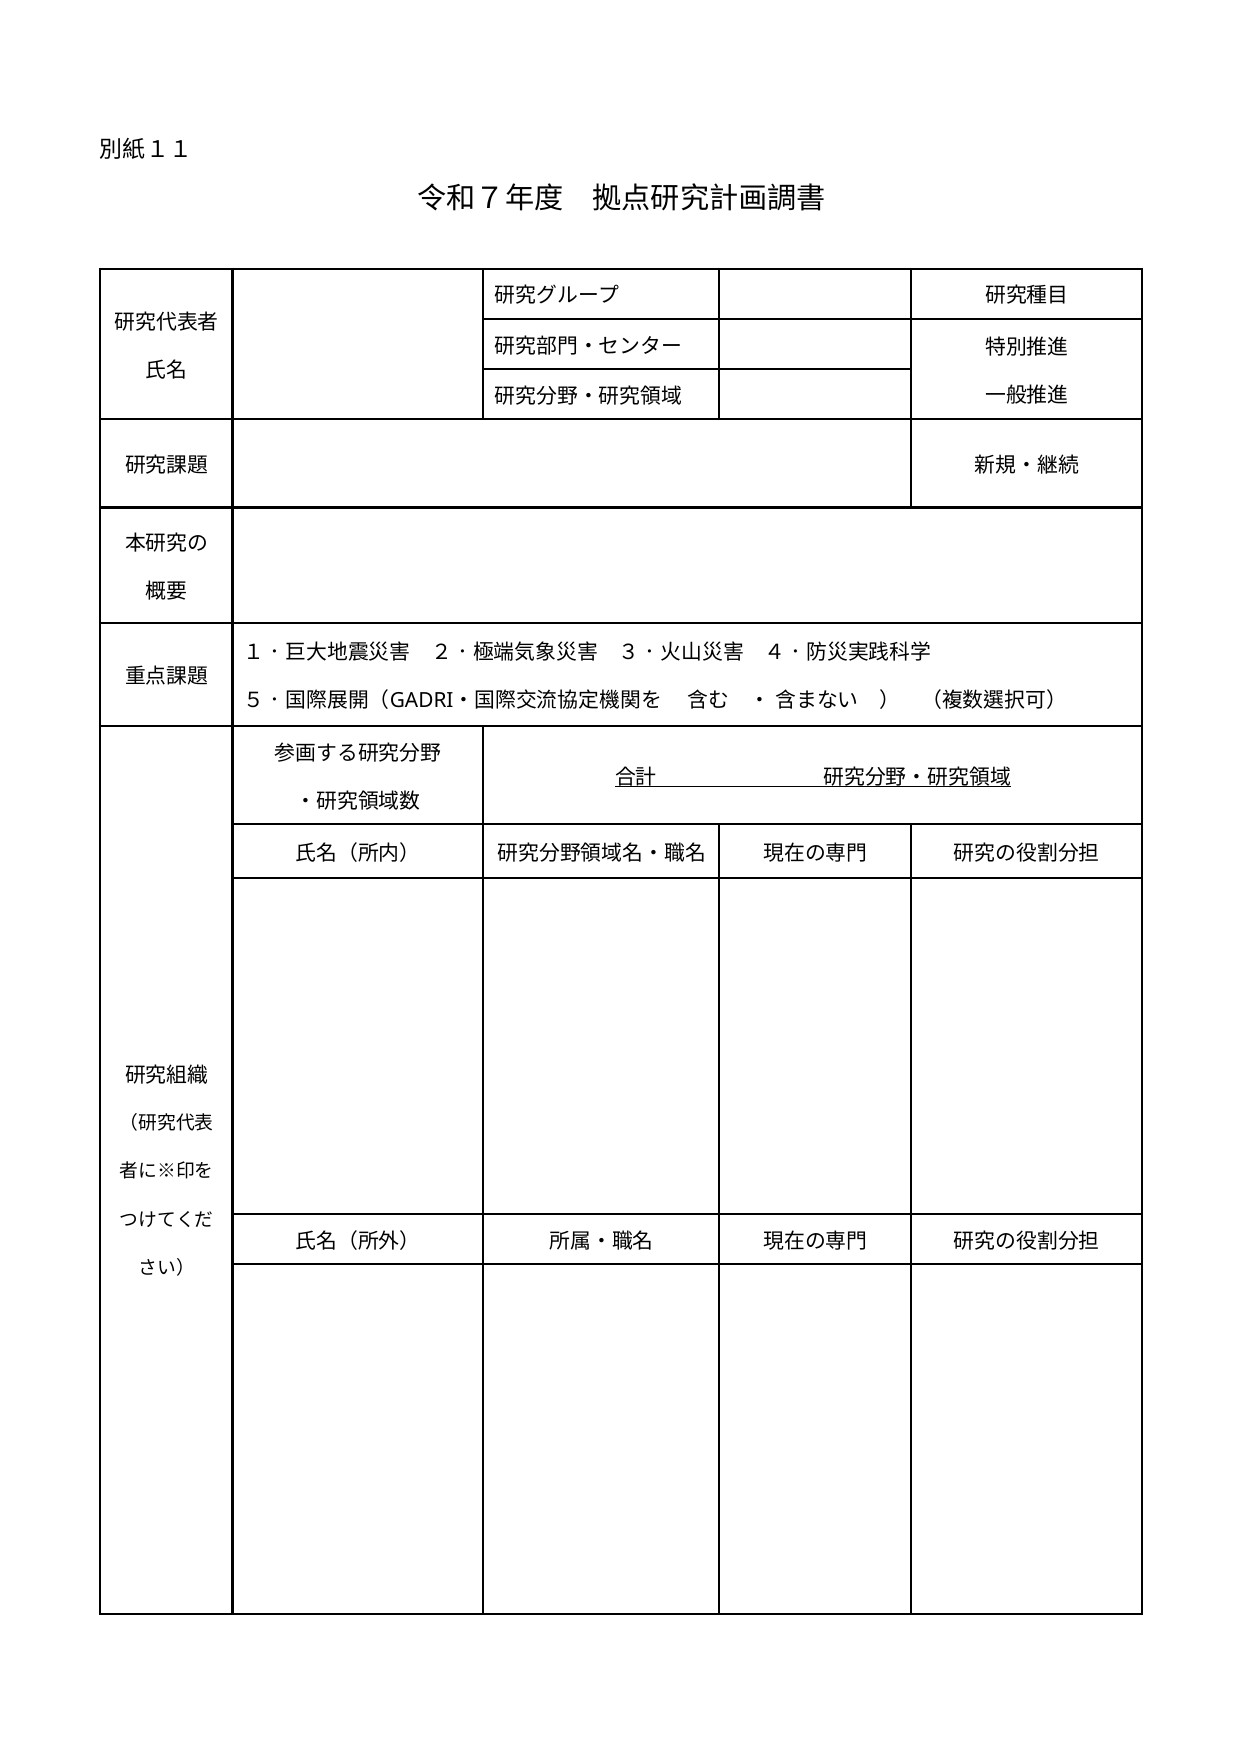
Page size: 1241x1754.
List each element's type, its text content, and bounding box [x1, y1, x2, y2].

table_cell 特別推進 一般推進 [912, 320, 1141, 418]
table_cell [484, 879, 718, 1213]
table_cell 研究分野・研究領域 [484, 370, 718, 418]
table_cell 氏名（所内） [234, 825, 482, 877]
table_cell 合計 研究分野・研究領域 [484, 727, 1141, 823]
table_cell [720, 370, 910, 418]
table_cell 参画する研究分野 ・研究領域数 [234, 727, 482, 823]
table_cell [912, 1265, 1141, 1613]
text 令和７年度 拠点研究計画調書 [99, 171, 1143, 219]
table_cell [234, 1265, 482, 1613]
table_cell 研究部門・センター [484, 320, 718, 368]
table_cell [234, 420, 910, 506]
table_cell 研究課題 [101, 420, 231, 506]
table_header [720, 270, 910, 318]
table_cell 氏名（所外） [234, 1215, 482, 1263]
table_cell [484, 1265, 718, 1613]
table_cell [720, 1265, 910, 1613]
table_header 研究種目 [912, 270, 1141, 318]
table_header [234, 270, 482, 418]
text 別紙１１ [99, 123, 1143, 171]
table_cell [912, 879, 1141, 1213]
table_header 研究代表者氏名 [101, 270, 231, 418]
table_cell 現在の専門 [720, 1215, 910, 1263]
table_cell 研究の役割分担 [912, 1215, 1141, 1263]
table_cell [234, 509, 1141, 622]
table_cell 研究分野領域名・職名 [484, 825, 718, 877]
table_cell 研究の役割分担 [912, 825, 1141, 877]
table_cell 現在の専門 [720, 825, 910, 877]
table_cell 重点課題 [101, 624, 231, 725]
table_cell 所属・職名 [484, 1215, 718, 1263]
table_cell 新規・継続 [912, 420, 1141, 506]
table_header 研究グループ [484, 270, 718, 318]
table_cell [720, 320, 910, 368]
table_cell 研究組織 （研究代表者に※印をつけてください） [101, 727, 231, 1613]
table_cell [720, 879, 910, 1213]
table_cell １．巨大地震災害 ２．極端気象災害 ３．火山災害 ４．防災実践科学 ５．国際展開（GADRI・国際交流協定機関を 含む ・ 含まない ） （複数選択可） [234, 624, 1141, 725]
table_cell [234, 879, 482, 1213]
table_cell 本研究の 概要 [101, 509, 231, 622]
